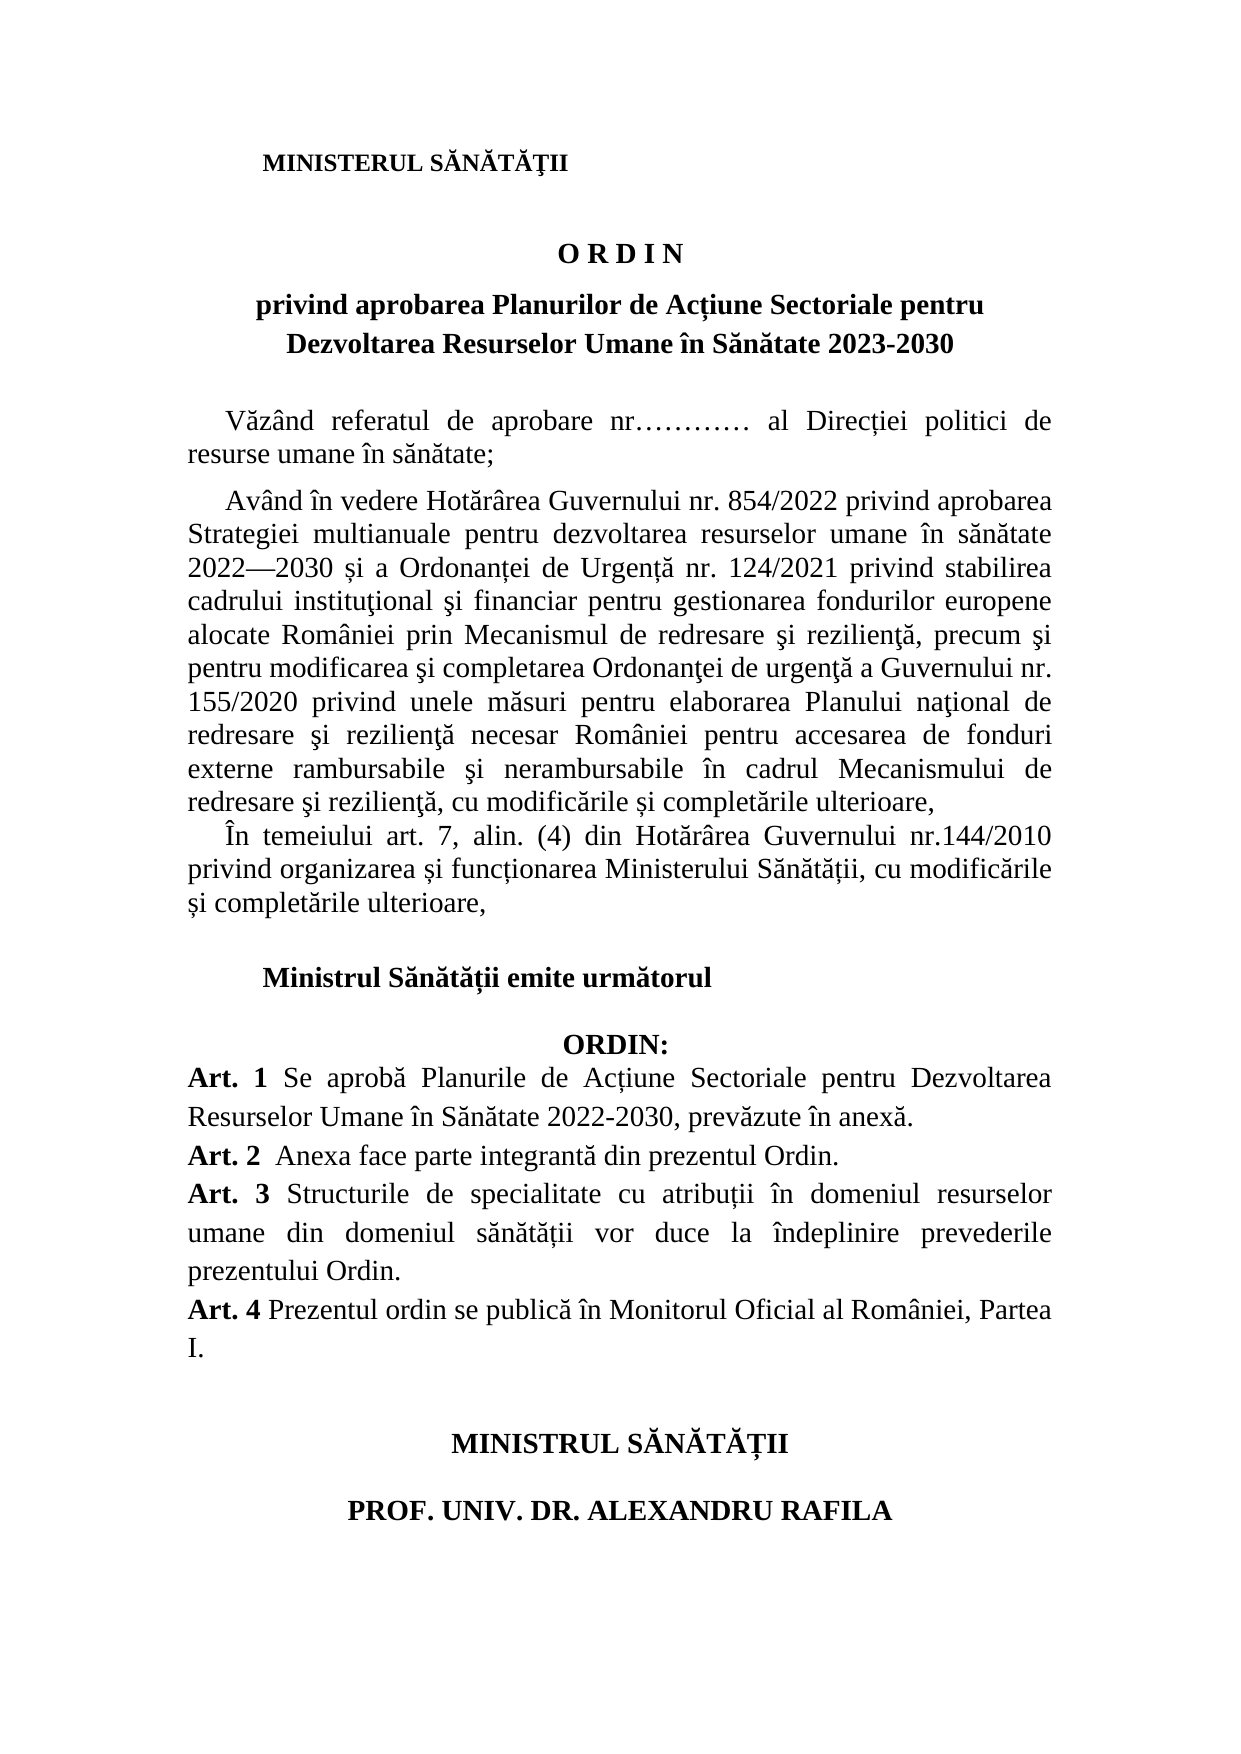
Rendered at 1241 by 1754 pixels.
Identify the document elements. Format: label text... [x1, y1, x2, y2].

text privind aprobarea Planurilor de Acțiune Sectoriale pentru Dezvoltarea Resurselor Umane în Sănătate 2023-2030 [187, 287, 1053, 359]
text Art. 1 Se aprobă Planurile de Acțiune Sectoriale pentru Dezvoltarea Resurselor Umane în Sănătate 2022-2030, prevăzute în anexă. [187, 1061, 1053, 1133]
text Art. 2 Anexa face parte integrantă din prezentul Ordin. [187, 1138, 1053, 1171]
text MINISTERUL SĂNĂTĂŢII [187, 148, 1053, 176]
text O R D I N [187, 236, 1053, 270]
text PROF. UNIV. DR. ALEXANDRU RAFILA [187, 1493, 1053, 1527]
text În temeiului art. 7, alin. (4) din Hotărârea Guvernului nr.144/2010 privind organizarea și funcționarea Ministerului Sănătății, cu modificările și completările ulterioare, [187, 818, 1053, 919]
text ORDIN: [487, 1027, 1053, 1061]
text Ministrul Sănătății emite următorul [187, 960, 1053, 993]
text Văzând referatul de aprobare nr………… al Direcției politici de resurse umane în sănătate; [187, 403, 1053, 470]
text Art. 3 Structurile de specialitate cu atribuții în domeniul resurselor umane din domeniul sănătății vor duce la îndeplinire prevederile prezentului Ordin. [187, 1176, 1053, 1287]
text Art. 4 Prezentul ordin se publică în Monitorul Oficial al României, Partea I. [187, 1292, 1053, 1364]
text Având în vedere Hotărârea Guvernului nr. 854/2022 privind aprobarea Strategiei multianuale pentru dezvoltarea resurselor umane în sănătate 2022—2030 și a Ordonanței de Urgență nr. 124/2021 privind stabilirea cadrului instituţional şi financiar pentru gestionarea fondurilor europene alocate României prin Mecanismul de redresare şi rezilienţă, precum şi pentru modificarea şi completarea Ordonanţei de urgenţă a Guvernului nr. 155/2020 privind unele măsuri pentru elaborarea Planului naţional de redresare şi rezilienţă necesar României pentru accesarea de fonduri externe rambursabile şi nerambursabile în cadrul Mecanismului de redresare şi rezilienţă, cu modificările și completările ulterioare, [187, 483, 1053, 818]
text MINISTRUL SĂNĂTĂȚII [187, 1426, 1053, 1460]
